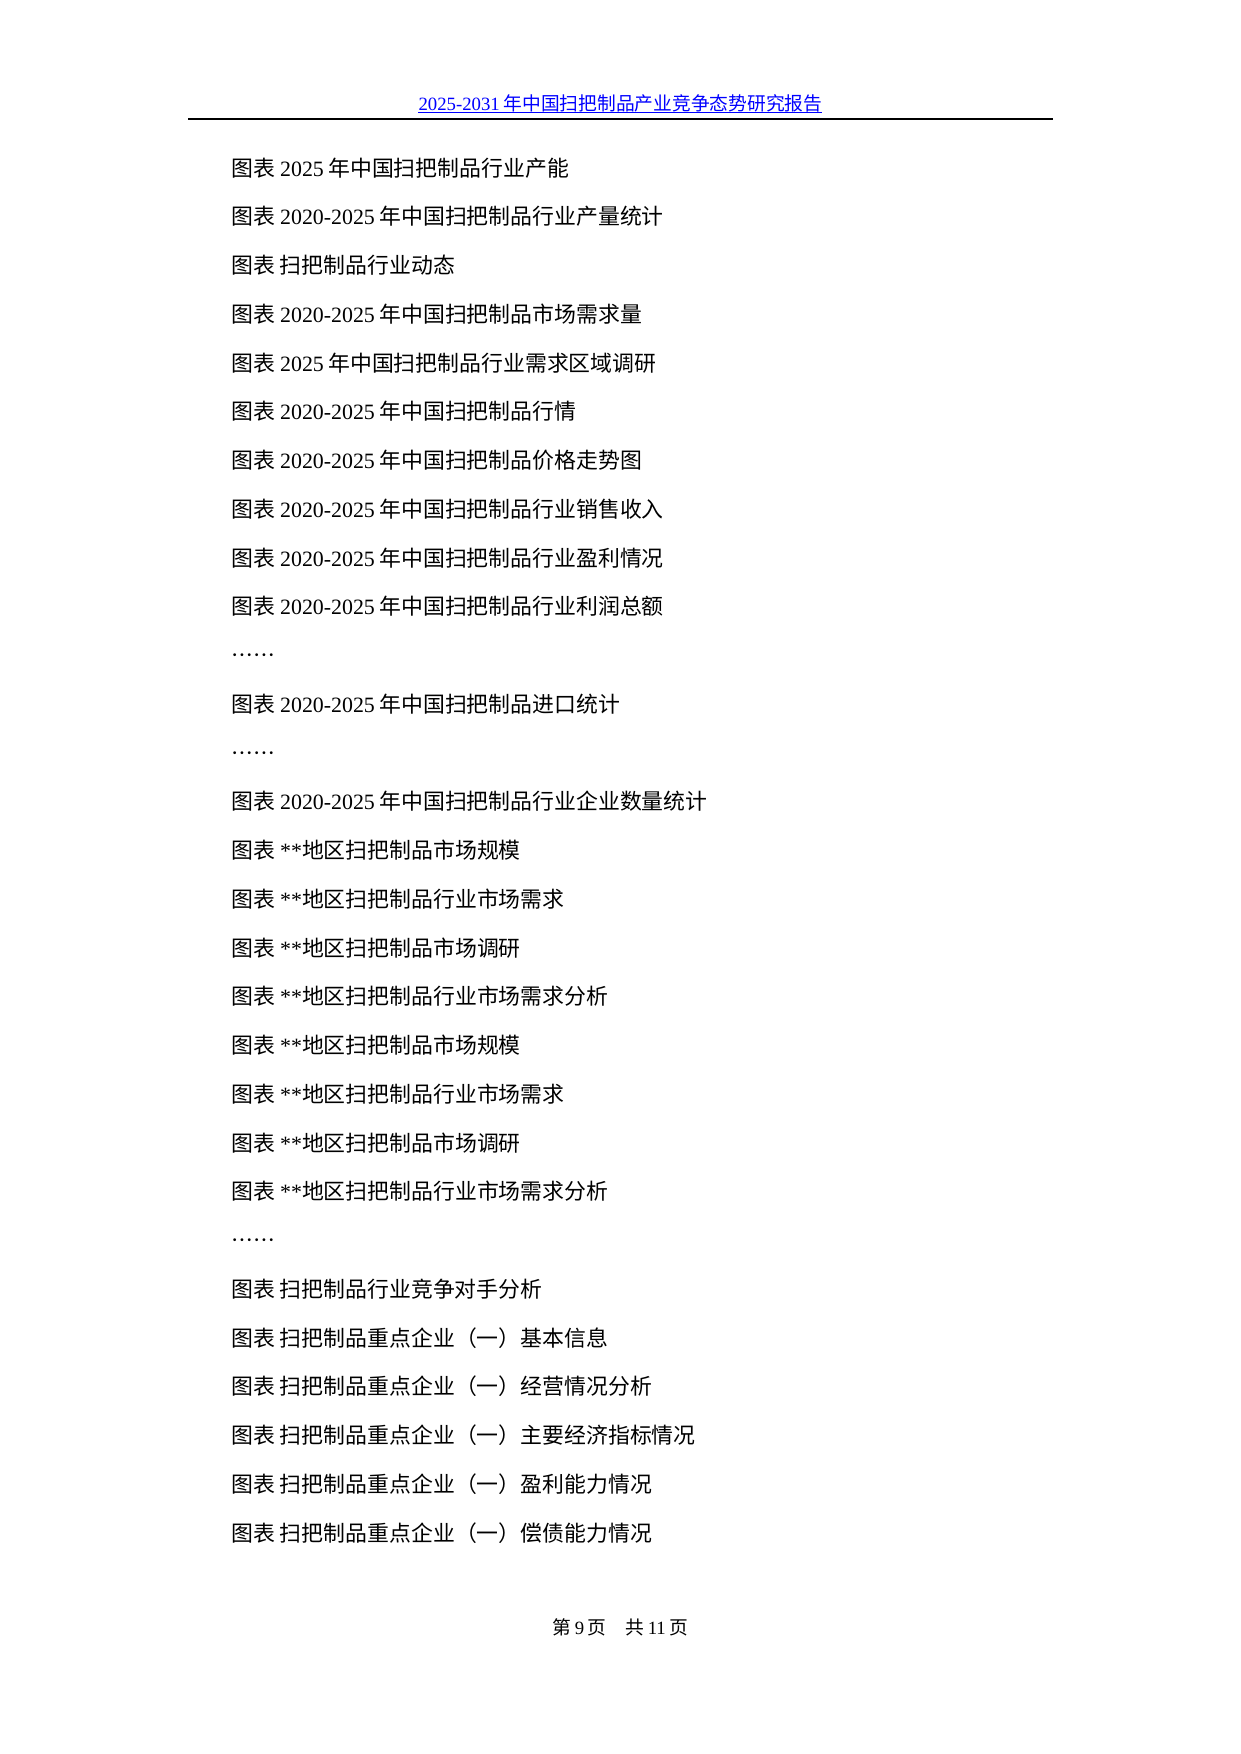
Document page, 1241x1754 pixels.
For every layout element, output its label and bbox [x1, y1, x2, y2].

text [187, 150, 1053, 1548]
